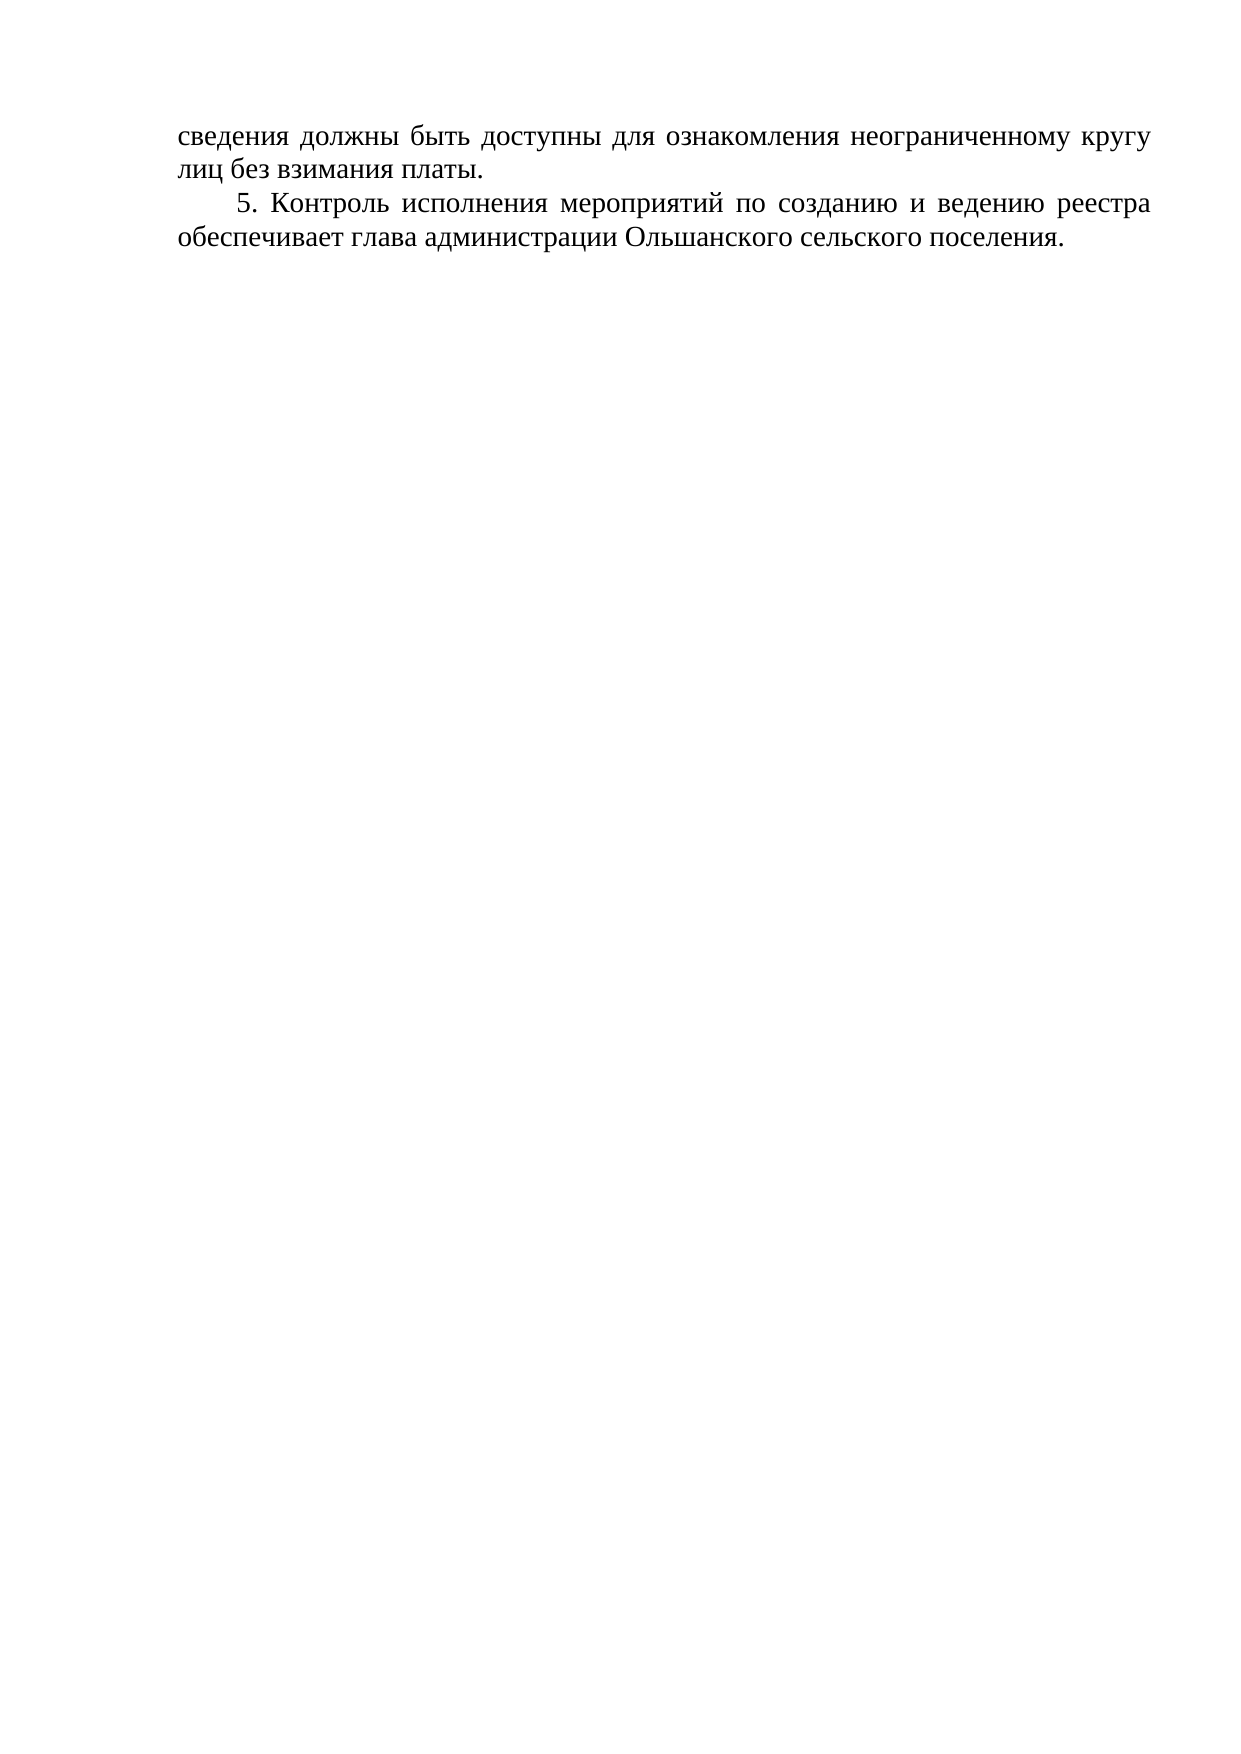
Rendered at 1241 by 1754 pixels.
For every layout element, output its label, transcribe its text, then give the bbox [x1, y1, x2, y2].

text 5. Контроль исполнения мероприятий по созданию и ведению реестра обеспечивает глава администрации Ольшанского сельского поселения. [177, 185, 1152, 252]
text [177, 118, 1152, 185]
